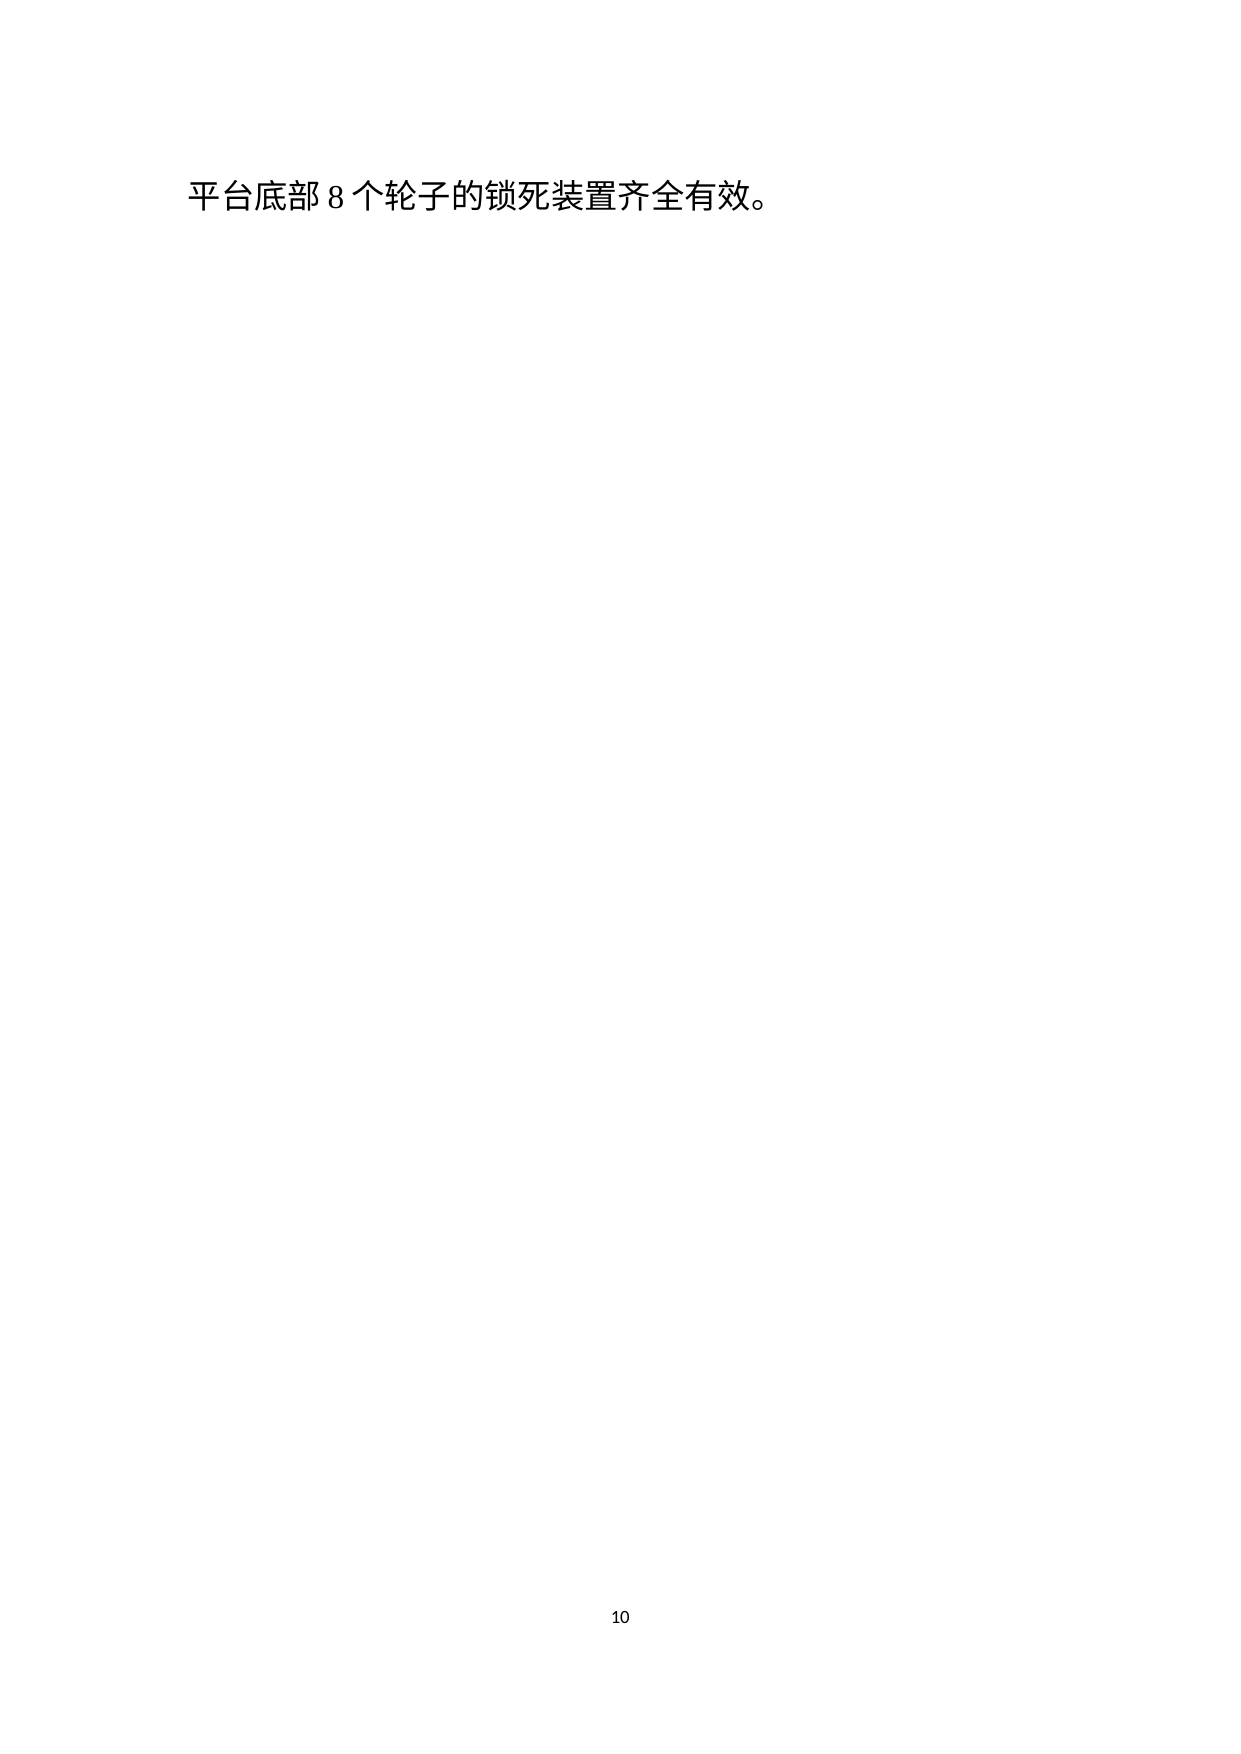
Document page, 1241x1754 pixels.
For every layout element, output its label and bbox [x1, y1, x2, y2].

text [187, 162, 1053, 227]
